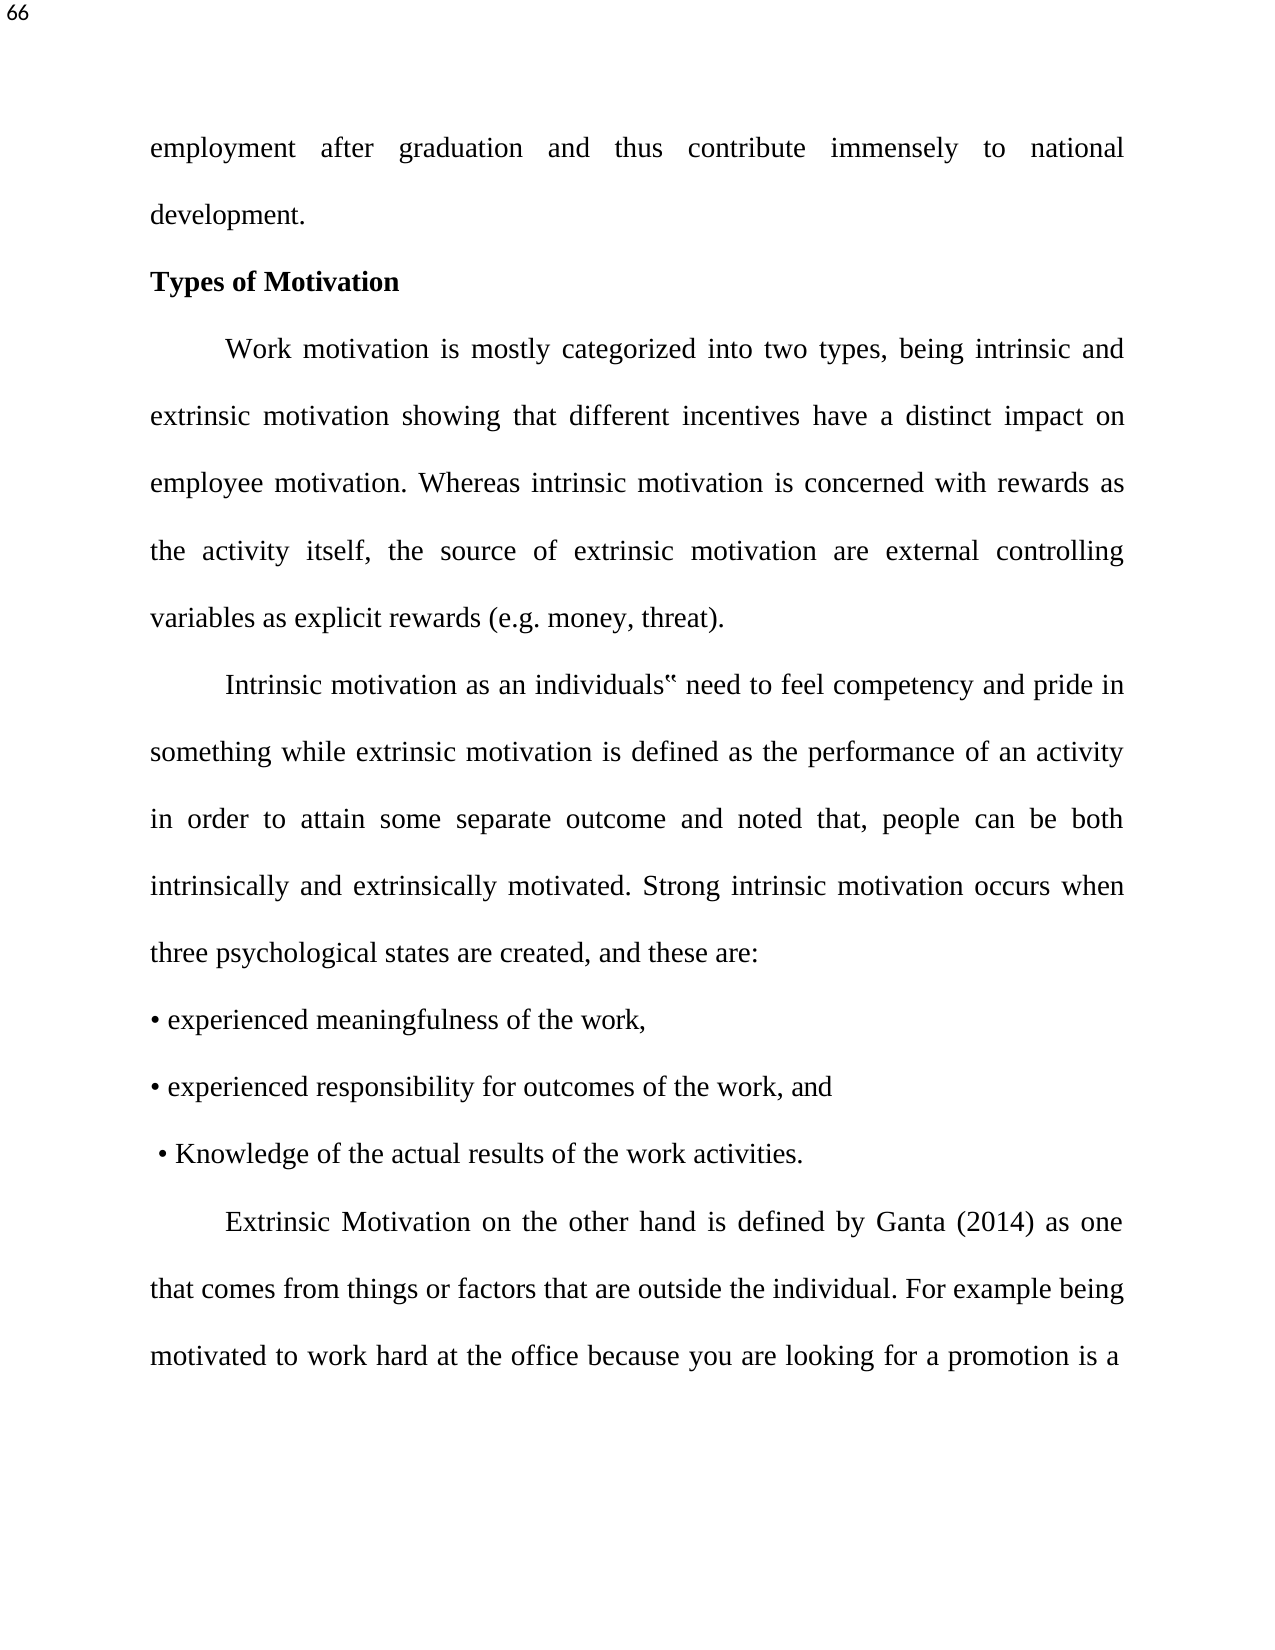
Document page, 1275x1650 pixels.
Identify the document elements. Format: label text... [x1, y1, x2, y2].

text Work motivation is mostly categorized into two types, being intrinsic and extrinsic motivation showing that different incentives have a distinct impact on employee motivation. Whereas intrinsic motivation is concerned with rewards as the activity itself, the source of extrinsic motivation are external controlling variables as explicit rewards (e.g. money, threat). [150, 331, 1126, 633]
text Intrinsic motivation as an individuals‟ need to feel competency and pride in something while extrinsic motivation is defined as the performance of an activity in order to attain some separate outcome and noted that, people can be both intrinsically and extrinsically motivated. Strong intrinsic motivation occurs when three psychological states are created, and these are: [150, 667, 1125, 969]
subtitle Types of Motivation [150, 264, 1258, 298]
text employment after graduation and thus contribute immensely to national development. [150, 130, 1125, 231]
text Extrinsic Motivation on the other hand is defined by Ganta (2014) as one that comes from things or factors that are outside the individual. For example being motivated to work hard at the office because you are looking for a promotion is a [150, 1204, 1125, 1371]
list experienced meaningfulness of the work, [150, 1002, 1258, 1036]
list Knowledge of the actual results of the work activities. [157, 1136, 1258, 1170]
list experienced responsibility for outcomes of the work, and [150, 1069, 1258, 1103]
